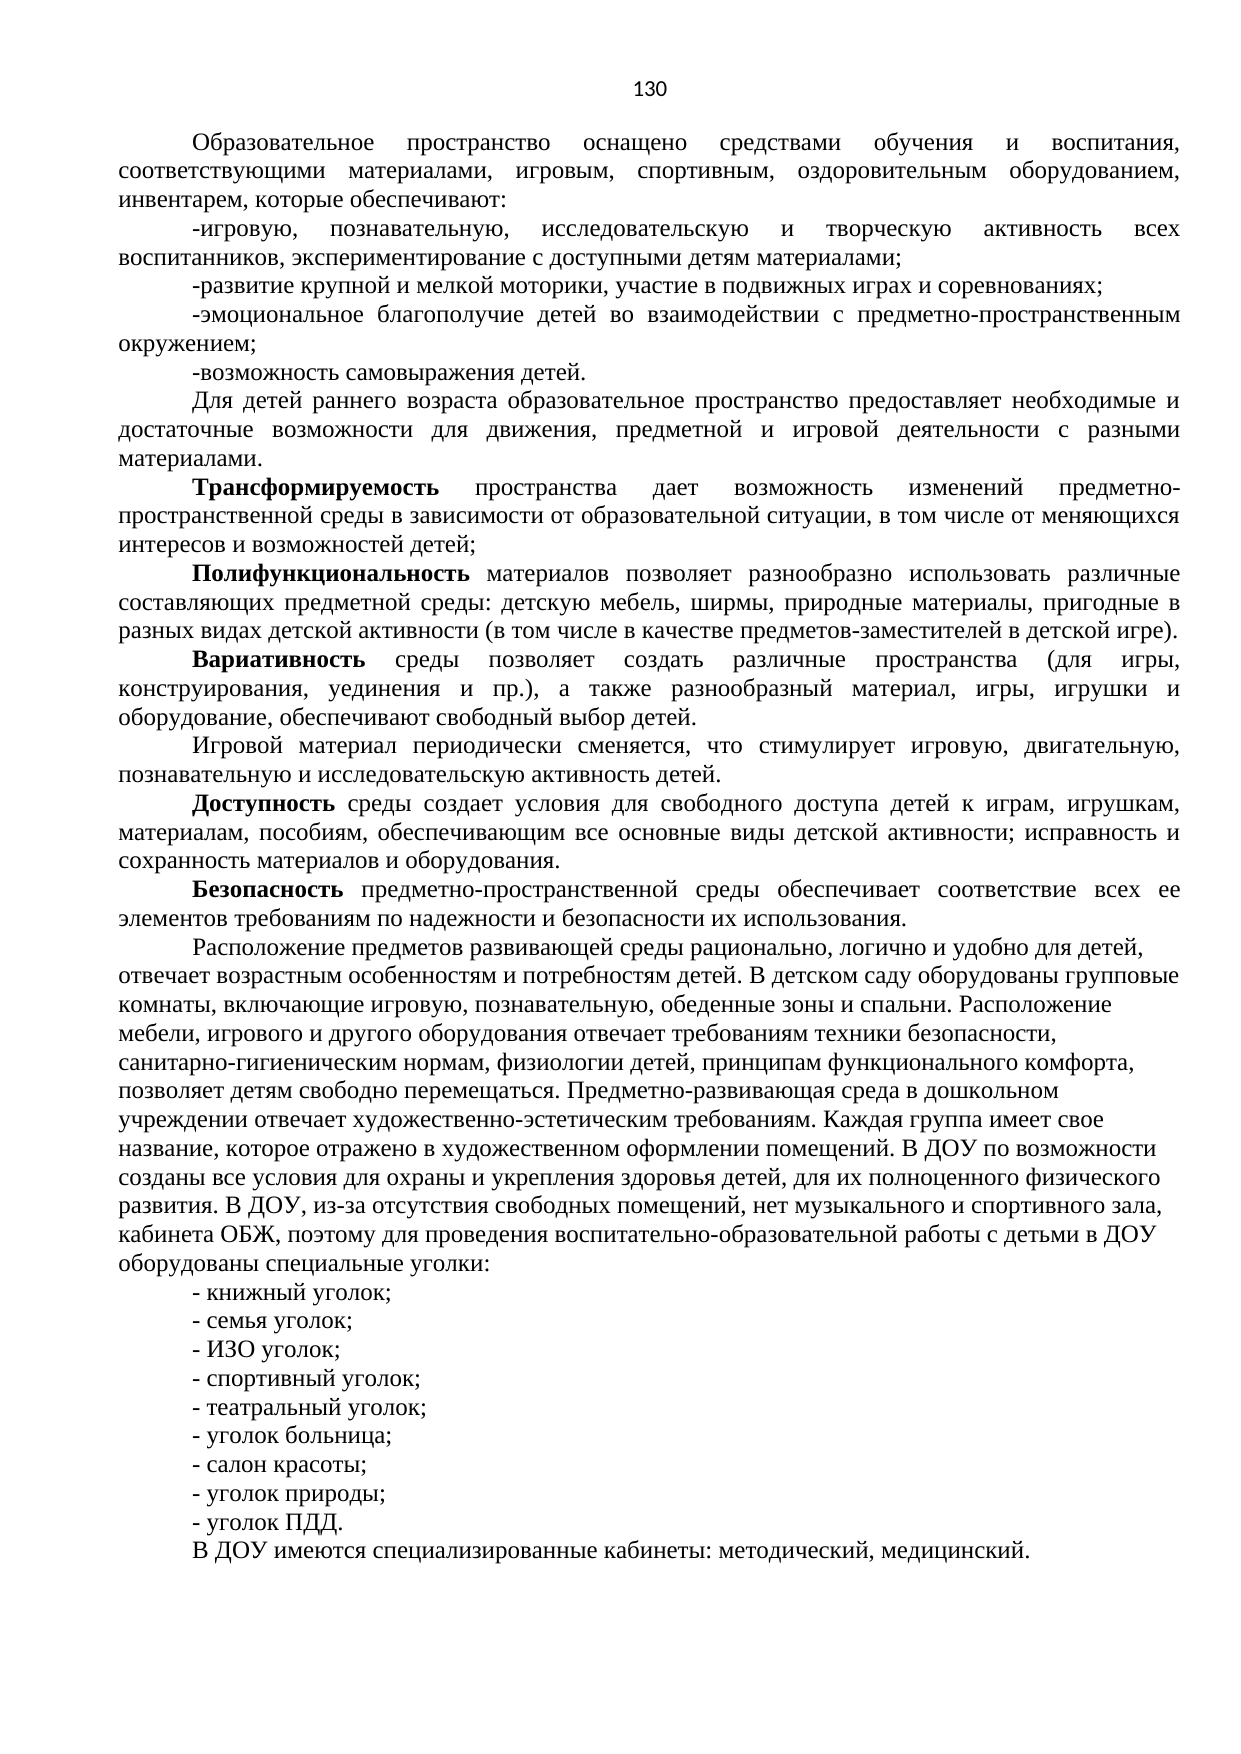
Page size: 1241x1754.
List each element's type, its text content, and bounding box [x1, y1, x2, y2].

text - уголок ПДД. [118, 1507, 1181, 1535]
text - ИЗО уголок; [118, 1334, 1181, 1363]
text -развитие крупной и мелкой моторики, участие в подвижных играх и соревнованиях; [118, 270, 1181, 299]
text Для детей раннего возраста образовательное пространство предоставляет необходимые и достаточные возможности для движения, предметной и игровой деятельности с разными материалами. [118, 385, 1181, 472]
text -игровую, познавательную, исследовательскую и творческую активность всех воспитанников, экспериментирование с доступными детям материалами; [118, 213, 1181, 270]
text Полифункциональность материалов позволяет разнообразно использовать различные составляющих предметной среды: детскую мебель, ширмы, природные материалы, пригодные в разных видах детской активности (в том числе в качестве предметов-заместителей в детской игре). [118, 558, 1181, 644]
text Образовательное пространство оснащено средствами обучения и воспитания, соответствующими материалами, игровым, спортивным, оздоровительным оборудованием, инвентарем, которые обеспечивают: [118, 127, 1181, 213]
text Трансформируемость пространства дает возможность изменений предметно-пространственной среды в зависимости от образовательной ситуации, в том числе от меняющихся интересов и возможностей детей; [118, 472, 1181, 558]
text Расположение предметов развивающей среды рационально, логично и удобно для детей, отвечает возрастным особенностям и потребностям детей. В детском саду оборудованы групповые комнаты, включающие игровую, познавательную, обеденные зоны и спальни. Расположение мебели, игрового и другого оборудования отвечает требованиям техники безопасности, санитарно-гигиеническим нормам, физиологии детей, принципам функционального комфорта, позволяет детям свободно перемещаться. Предметно-развивающая среда в дошкольном учреждении отвечает художественно-эстетическим требованиям. Каждая группа имеет свое название, которое отражено в художественном оформлении помещений. В ДОУ по возможности созданы все условия для охраны и укрепления здоровья детей, для их полноценного физического развития. В ДОУ, из-за отсутствия свободных помещений, нет музыкального и спортивного зала, кабинета ОБЖ, поэтому для проведения воспитательно-образовательной работы с детьми в ДОУ оборудованы специальные уголки: [118, 932, 1181, 1277]
text - салон красоты; [118, 1449, 1181, 1478]
text - семья уголок; [118, 1305, 1181, 1334]
text Игровой материал периодически сменяется, что стимулирует игровую, двигательную, познавательную и исследовательскую активность детей. [118, 730, 1181, 788]
text - спортивный уголок; [118, 1363, 1181, 1392]
text - уголок больница; [118, 1420, 1181, 1449]
text -эмоциональное благополучие детей во взаимодействии с предметно-пространственным окружением; [118, 299, 1181, 357]
text Безопасность предметно-пространственной среды обеспечивает соответствие всех ее элементов требованиям по надежности и безопасности их использования. [118, 874, 1181, 932]
text Доступность среды создает условия для свободного доступа детей к играм, игрушкам, материалам, пособиям, обеспечивающим все основные виды детской активности; исправность и сохранность материалов и оборудования. [118, 788, 1181, 874]
text - театральный уголок; [118, 1392, 1181, 1420]
text Вариативность среды позволяет создать различные пространства (для игры, конструирования, уединения и пр.), а также разнообразный материал, игры, игрушки и оборудование, обеспечивают свободный выбор детей. [118, 644, 1181, 730]
text - книжный уголок; [118, 1277, 1181, 1305]
text -возможность самовыражения детей. [118, 357, 1181, 385]
text В ДОУ имеются специализированные кабинеты: методический, медицинский. [118, 1535, 1181, 1564]
text - уголок природы; [118, 1478, 1181, 1507]
